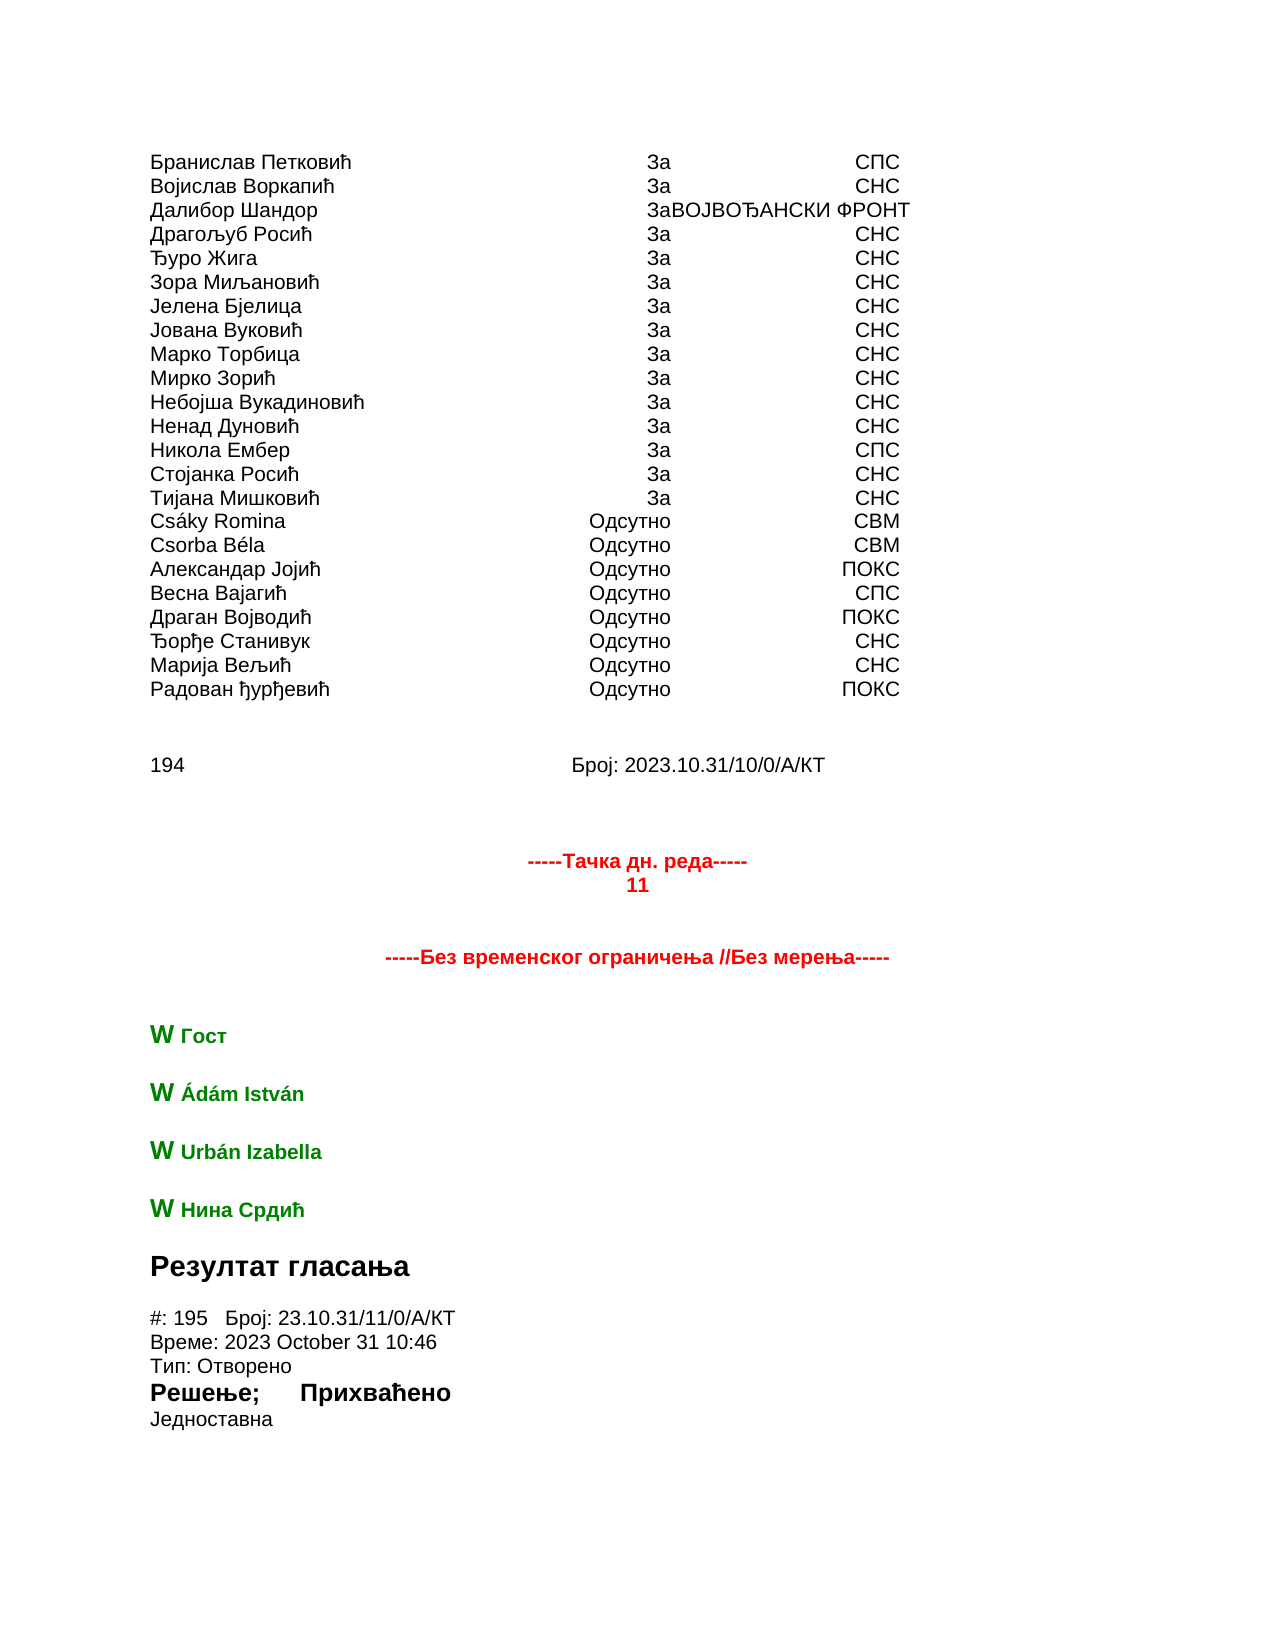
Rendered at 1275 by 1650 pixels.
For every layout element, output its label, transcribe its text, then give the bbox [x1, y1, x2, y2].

text Јелена Бјелица За СНС [150, 294, 1125, 318]
text Војислав Воркапић За СНС [150, 174, 1125, 198]
text Решење; Прихваћено [150, 1378, 1125, 1407]
text Александар Јојић Одсутно ПОКС [150, 557, 1125, 581]
text Ђуро Жига За СНС [150, 246, 1125, 270]
text 194 Број: 2023.10.31/10/0/A/КТ [150, 753, 1125, 777]
text Зора Миљановић За СНС [150, 270, 1125, 294]
text Ненад Дуновић За СНС [150, 413, 1125, 437]
text Резултат гласања [150, 1249, 1125, 1282]
text Весна Вајагић Одсутно СПС [150, 581, 1125, 605]
text Небојша Вукадиновић За СНС [150, 389, 1125, 413]
text Једноставна [150, 1407, 1125, 1431]
text Време: 2023 October 31 10:46 [150, 1330, 1125, 1354]
text -----Без временског ограничења //Без мерења----- [150, 945, 1125, 969]
text Бранислав Петковић За СПС [150, 150, 1125, 174]
text Марија Вељић Одсутно СНС [150, 653, 1125, 677]
text -----Тачка дн. реда----- [150, 849, 1125, 873]
text W Ádám István [150, 1074, 1125, 1109]
text Csáky Romina Одсутно СВМ [150, 509, 1125, 533]
text Стојанка Росић За СНС [150, 461, 1125, 485]
text Драгољуб Росић За СНС [150, 222, 1125, 246]
text W Гост [150, 1017, 1125, 1051]
text Csorba Béla Одсутно СВМ [150, 533, 1125, 557]
text W Urbán Izabella [150, 1133, 1125, 1167]
text Никола Ембер За СПС [150, 437, 1125, 461]
text Радован ђурђевић Одсутно ПОКС [150, 677, 1125, 701]
text Тијана Мишковић За СНС [150, 485, 1125, 509]
text 11 [150, 873, 1125, 897]
text Тип: Отворено [150, 1354, 1125, 1378]
text Далибор Шандор За ВОЈВОЂАНСКИ ФРОНТ [150, 198, 1125, 222]
text Јована Вуковић За СНС [150, 318, 1125, 342]
text Марко Торбица За СНС [150, 342, 1125, 366]
text #: 195 Број: 23.10.31/11/0/A/КТ [150, 1306, 1125, 1330]
text Ђорђе Станивук Одсутно СНС [150, 629, 1125, 653]
text W Нина Срдић [150, 1191, 1125, 1225]
text Драган Војводић Одсутно ПОКС [150, 605, 1125, 629]
text Мирко Зорић За СНС [150, 366, 1125, 389]
